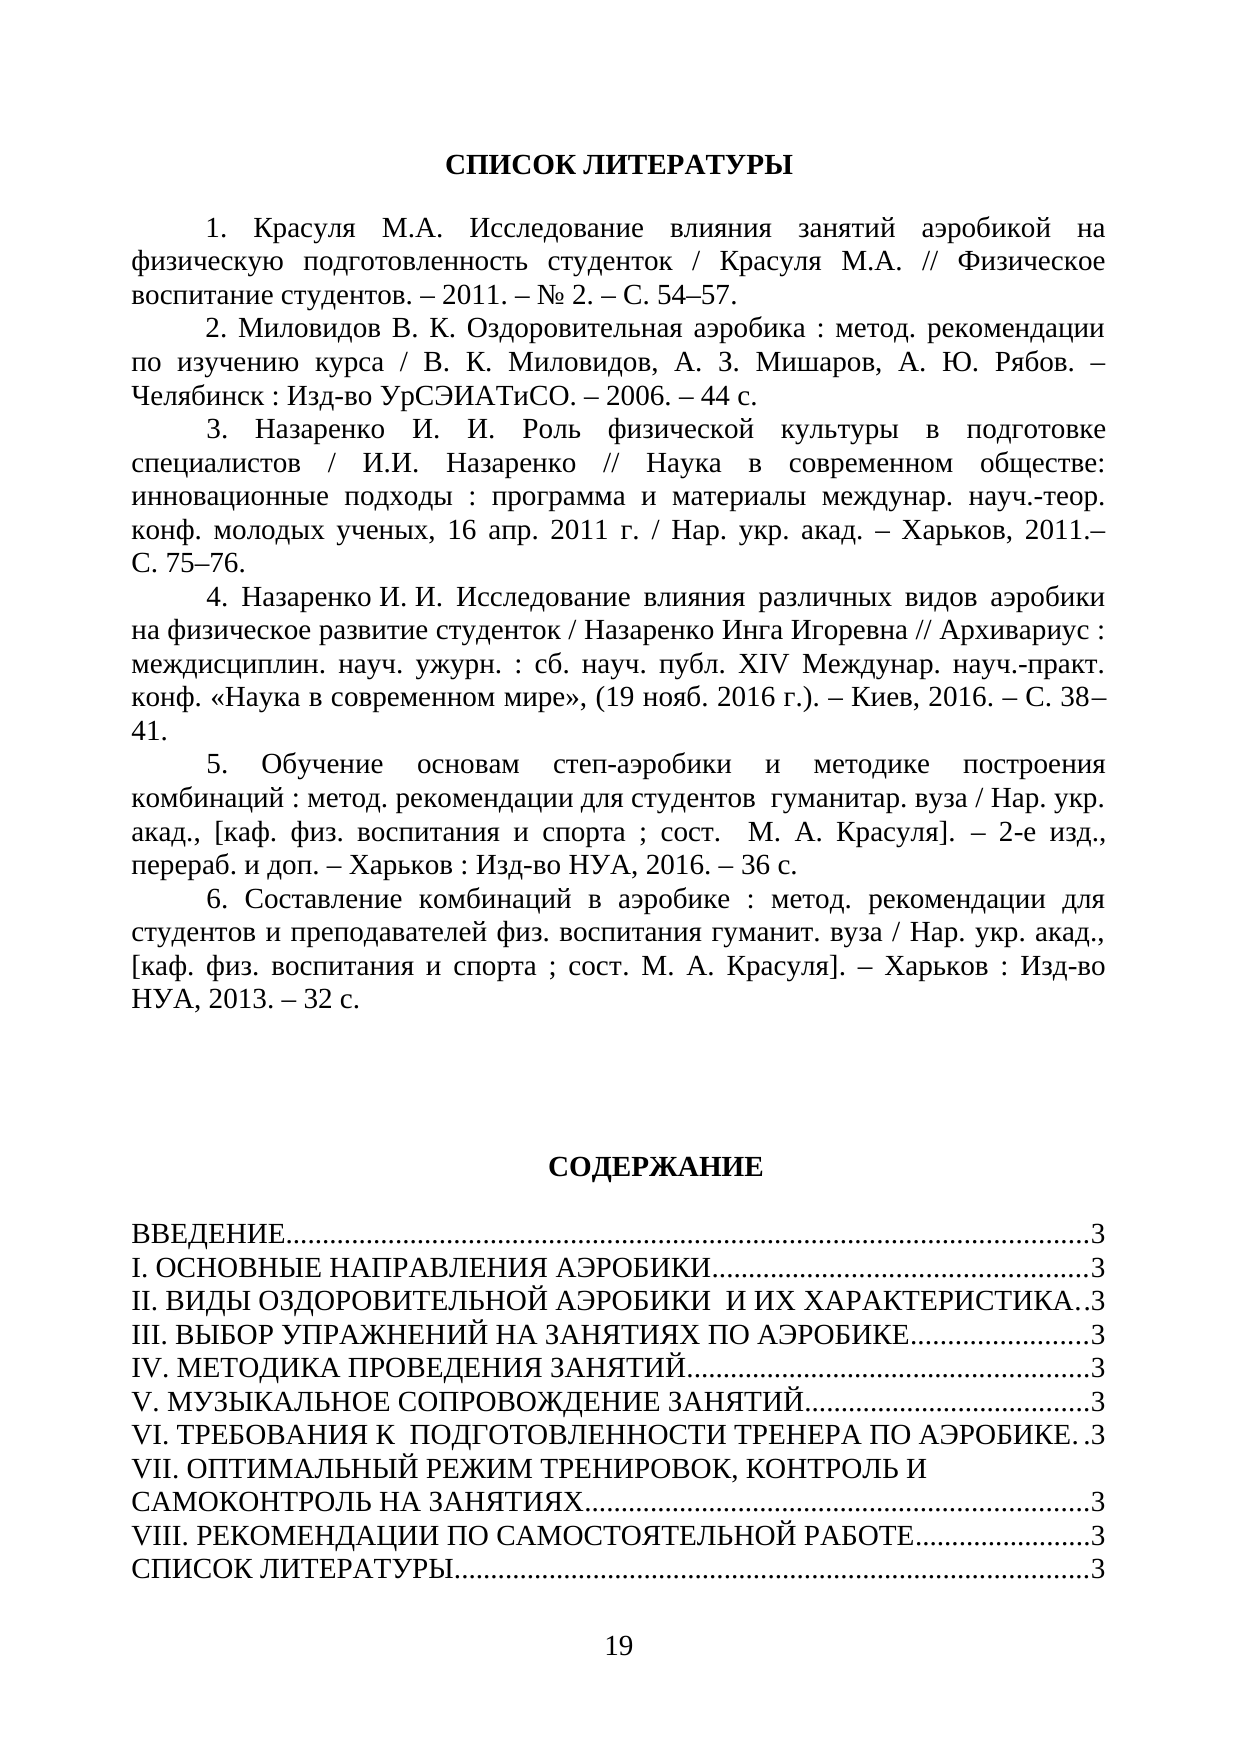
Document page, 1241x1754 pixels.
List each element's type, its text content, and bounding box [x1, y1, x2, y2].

text III. ВЫБОР УПРАЖНЕНИЙ НА ЗАНЯТИЯХ ПО АЭРОБИКЕ 3 [131, 1317, 1106, 1350]
text 6. Составление комбинаций в аэробике : метод. рекомендации для студентов и преподавателей физ. воспитания гуманит. вуза / Нар. укр. акад., [каф. физ. воспитания и спорта ; сост. М. А. Красуля]. – Харьков : Изд-во НУА, 2013. – 32 с. [131, 881, 1106, 1015]
text 4. Назаренко И. И. Исследование влияния различных видов аэробики на физическое развитие студенток / Назаренко Инга Игоревна // Архивариус : междисциплин. науч. ужурн. : сб. науч. публ. XIV Междунар. науч.-практ. конф. «Наука в современном мире», (19 нояб. 2016 г.). – Киев, 2016. – С. 38–41. [131, 579, 1106, 747]
subtitle СПИСОК ЛИТЕРАТУРЫ [131, 147, 1106, 181]
text I. ОСНОВНЫЕ НАПРАВЛЕНИЯ АЭРОБИКИ 3 [131, 1250, 1106, 1283]
text VI. ТРЕБОВАНИЯ К ПОДГОТОВЛЕННОСТИ ТРЕНЕРА ПО АЭРОБИКЕ 3 [131, 1417, 1106, 1451]
text V. МУЗЫКАЛЬНОЕ СОПРОВОЖДЕНИЕ ЗАНЯТИЙ 3 [131, 1384, 1106, 1417]
text IV. МЕТОДИКА ПРОВЕДЕНИЯ ЗАНЯТИЙ 3 [131, 1350, 1106, 1384]
text II. ВИДЫ ОЗДОРОВИТЕЛЬНОЙ АЭРОБИКИ И ИХ ХАРАКТЕРИСТИКА 3 [131, 1283, 1106, 1317]
text VII. ОПТИМАЛЬНЫЙ РЕЖИМ ТРЕНИРОВОК, КОНТРОЛЬ И САМОКОНТРОЛЬ НА ЗАНЯТИЯХ 3 [131, 1451, 1106, 1518]
text 1. Красуля М.А. Исследование влияния занятий аэробикой на физическую подготовленность студенток / Красуля М.А. // Физическое воспитание студентов. – 2011. – № 2. – С. 54–57. [131, 210, 1106, 311]
text СОДЕРЖАНИЕ [131, 1149, 1106, 1183]
text 3. Назаренко И. И. Роль физической культуры в подготовке специалистов / И.И. Назаренко // Наука в современном обществе: инновационные подходы : программа и материалы междунар. науч.-теор. конф. молодых ученых, 16 апр. 2011 г. / Нар. укр. акад. – Харьков, 2011.– С. 75–76. [131, 411, 1106, 579]
text СПИСОК ЛИТЕРАТУРЫ 3 [131, 1552, 1106, 1585]
text 2. Миловидов В. К. Оздоровительная аэробика : метод. рекомендации по изучению курса / В. К. Миловидов, А. З. Мишаров, А. Ю. Рябов. – Челябинск : Изд-во УрСЭИАТиСО. – 2006. – 44 с. [131, 311, 1106, 411]
text 5. Обучение основам степ-аэробики и методике построения комбинаций : метод. рекомендации для студентов гуманитар. вуза / Нар. укр. акад., [каф. физ. воспитания и спорта ; сост. М. А. Красуля]. – 2-е изд., перераб. и доп. – Харьков : Изд-во НУА, 2016. – 36 с. [131, 747, 1106, 881]
text ВВЕДЕНИЕ 3 [131, 1216, 1106, 1250]
text VIII. РЕКОМЕНДАЦИИ ПО САМОСТОЯТЕЛЬНОЙ РАБОТЕ 3 [131, 1518, 1106, 1552]
